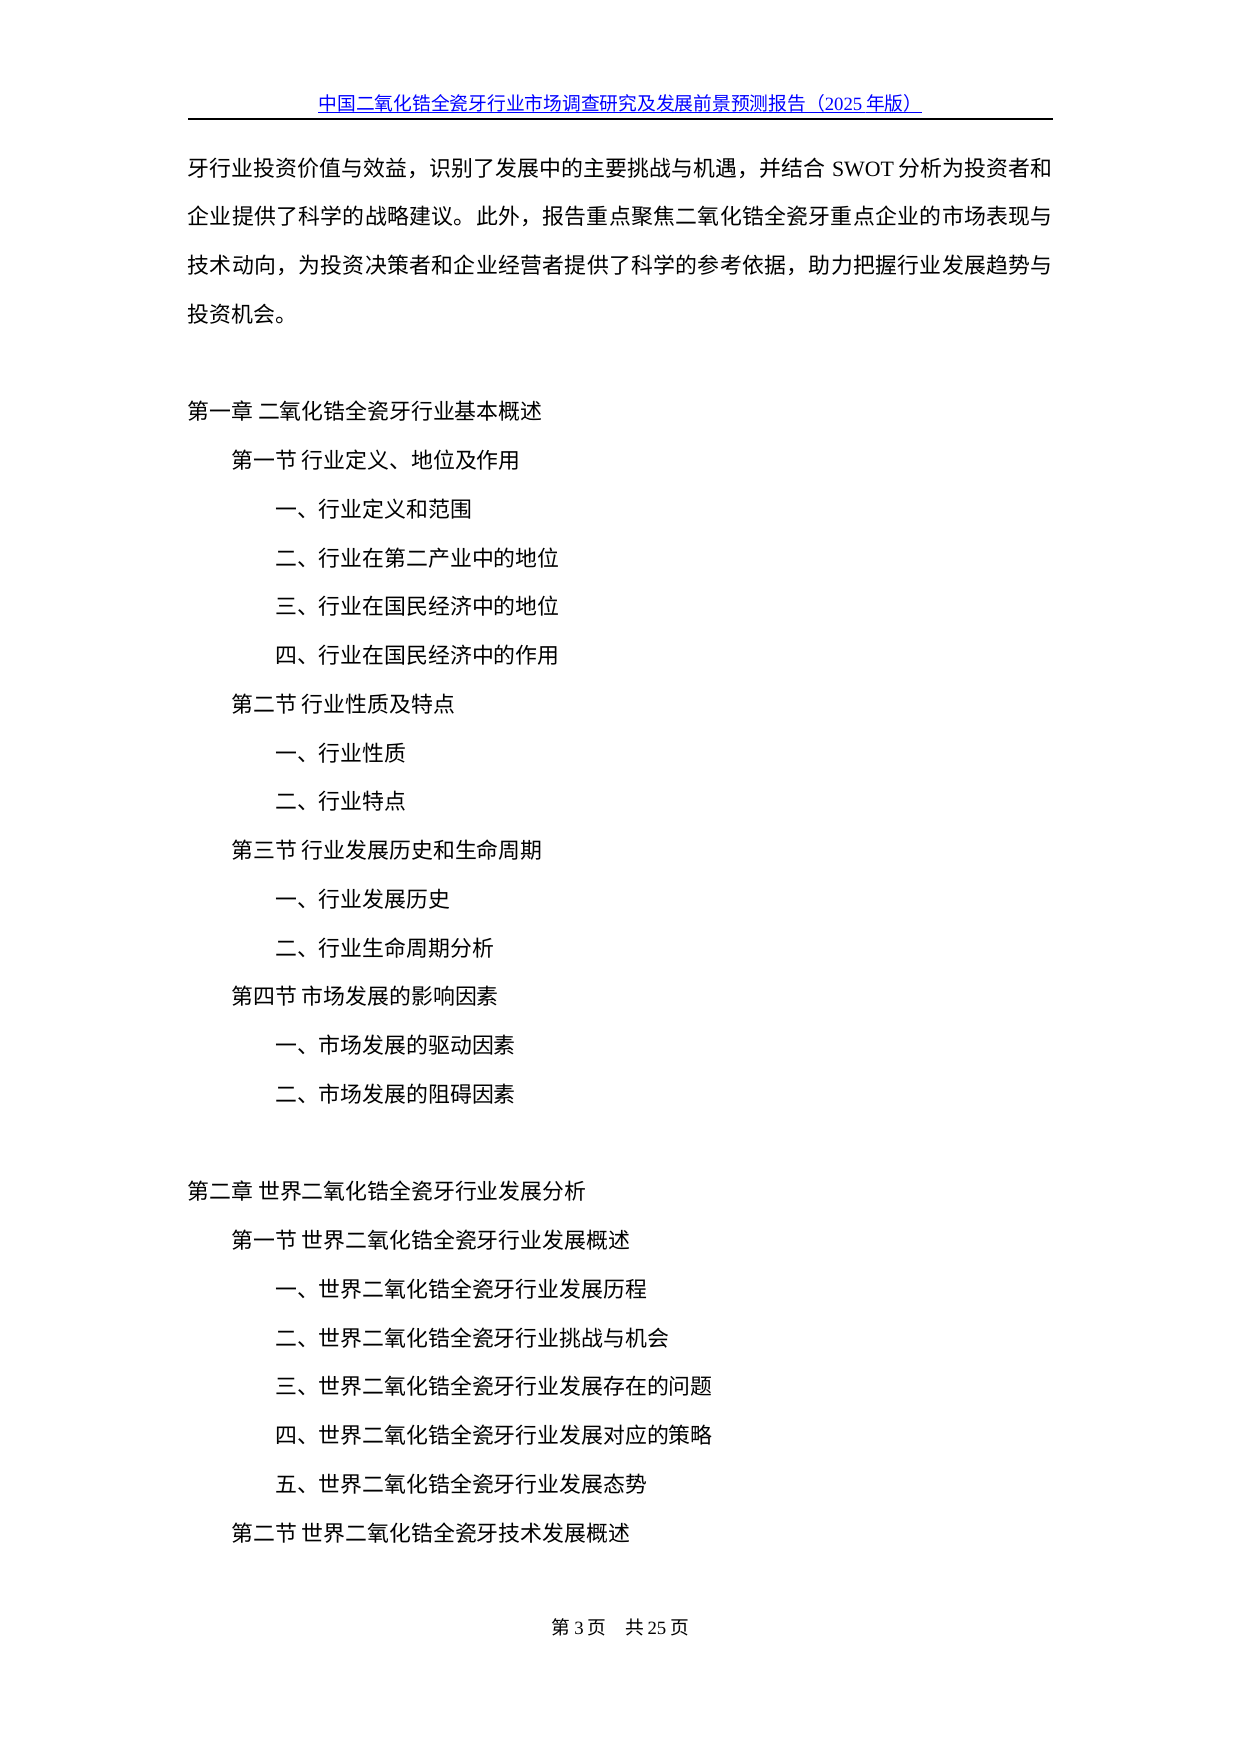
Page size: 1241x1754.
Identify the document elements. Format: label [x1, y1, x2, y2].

text [187, 150, 1053, 1548]
